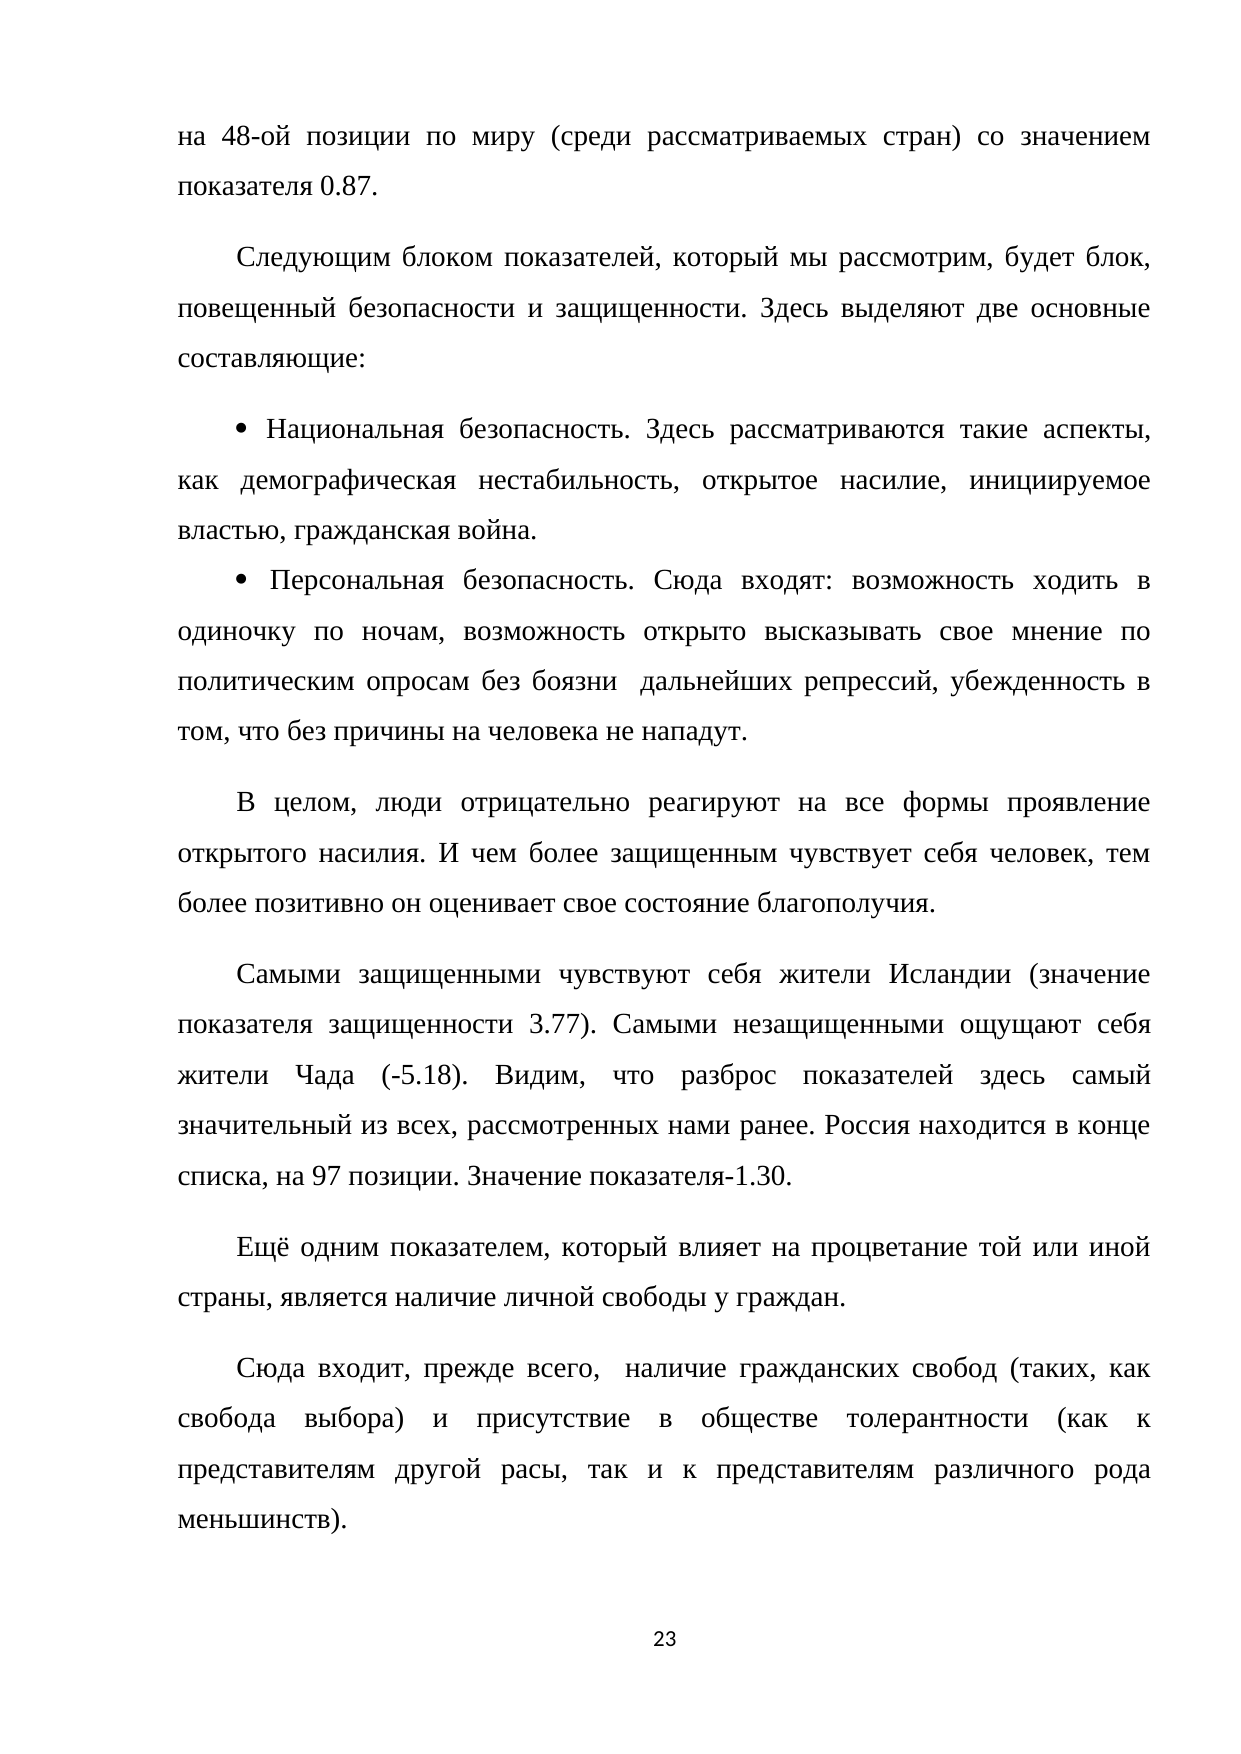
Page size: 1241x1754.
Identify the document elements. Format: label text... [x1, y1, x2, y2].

text Сюда входит, прежде всего, наличие гражданских свобод (таких, как свобода выбора) и присутствие в обществе толерантности (как к представителям другой расы, так и к представителям различного рода меньшинств). [177, 1350, 1152, 1535]
list Национальная безопасность. Здесь рассматриваются такие аспекты, как демографическая нестабильность, открытое насилие, инициируемое властью, гражданская война. [177, 411, 1152, 546]
list Персональная безопасность. Сюда входят: возможность ходить в одиночку по ночам, возможность открыто высказывать свое мнение по политическим опросам без боязни дальнейших репрессий, убежденность в том, что без причины на человека не нападут. [177, 562, 1152, 747]
text Следующим блоком показателей, который мы рассмотрим, будет блок, повещенный безопасности и защищенности. Здесь выделяют две основные составляющие: [177, 239, 1152, 374]
text Ещё одним показателем, который влияет на процветание той или иной страны, является наличие личной свободы у граждан. [177, 1229, 1152, 1313]
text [177, 118, 1152, 202]
text В целом, люди отрицательно реагируют на все формы проявление открытого насилия. И чем более защищенным чувствует себя человек, тем более позитивно он оценивает свое состояние благополучия. [177, 784, 1152, 919]
text Самыми защищенными чувствуют себя жители Исландии (значение показателя защищенности 3.77). Самыми незащищенными ощущают себя жители Чада (-5.18). Видим, что разброс показателей здесь самый значительный из всех, рассмотренных нами ранее. Россия находится в конце списка, на 97 позиции. Значение показателя-1.30. [177, 956, 1152, 1191]
